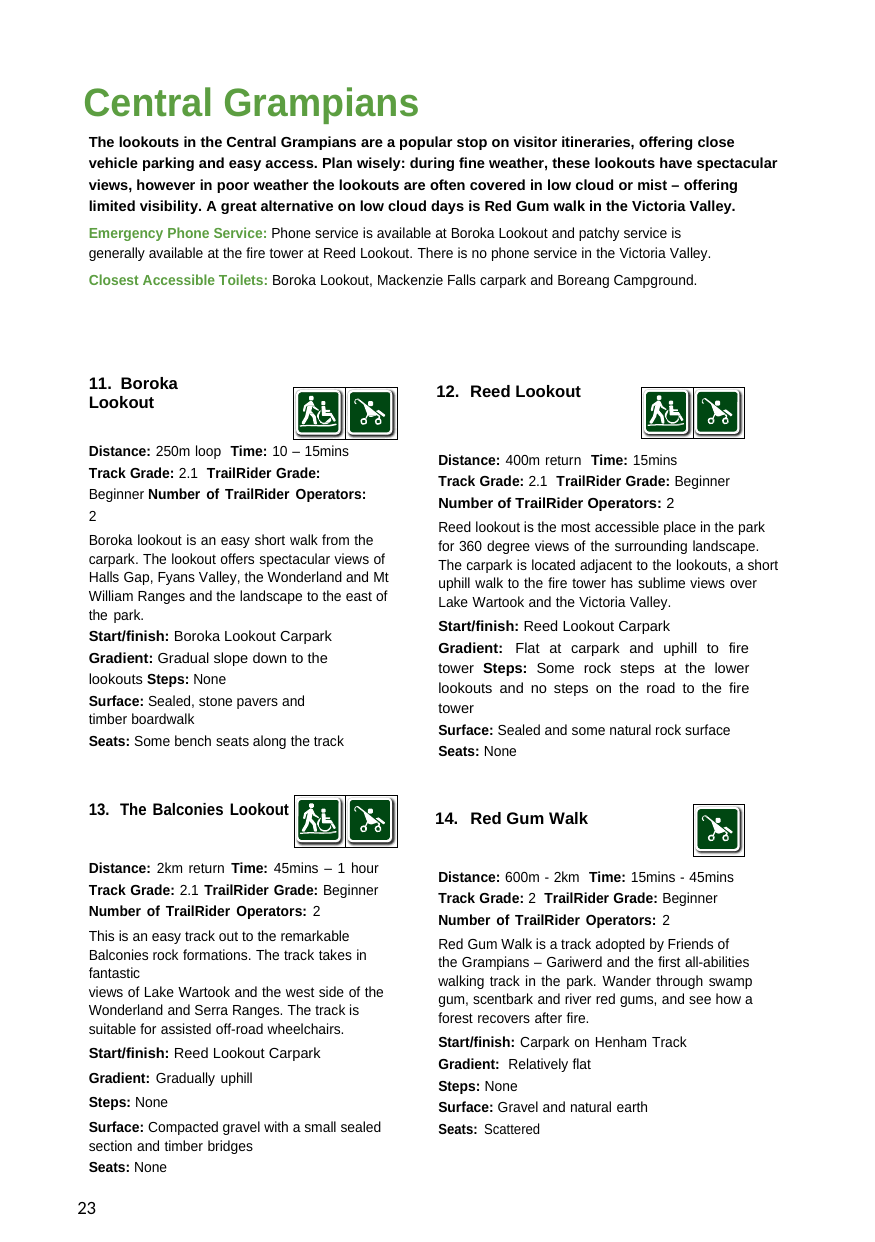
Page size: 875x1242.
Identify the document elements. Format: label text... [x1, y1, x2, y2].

text This is an easy track out to the remarkable Balconies rock formations. The track takes in fantastic [88, 928, 412, 982]
text Seats: None [438, 743, 791, 760]
text Gradient: Relatively flat [438, 1056, 791, 1072]
text Seats: Scattered [438, 1121, 791, 1137]
text Seats: Some bench seats along the track [88, 733, 389, 749]
text Red Gum Walk is a track adopted by Friends of the Grampians – Gariwerd and the first all-abilities walking track in the park. Wander through swamp gum, scentbark and river red gums, and see how a forest recovers after fire. [438, 935, 754, 1026]
text Seats: None [88, 1159, 412, 1176]
text Closest Accessible Toilets: Boroka Lookout, Mackenzie Falls carpark and Boreang Campground. [88, 272, 791, 289]
text Surface: Gravel and natural earth [438, 1099, 791, 1116]
text Distance: 250m loop Time: 10 – 15mins Track Grade: 2.1 TrailRider Grade: Beginner Number of TrailRider Operators: 2 [88, 443, 378, 524]
text Central Grampians [77, 79, 791, 125]
text Start/finish: Reed Lookout Carpark [438, 618, 791, 634]
text Start/finish: Reed Lookout Carpark [88, 1045, 412, 1062]
text Surface: Sealed, stone pavers and timber boardwalk [88, 692, 346, 728]
subtitle 11. Boroka Lookout [88, 374, 248, 412]
text Distance: 2km return Time: 45mins – 1 hour Track Grade: 2.1 TrailRider Grade: Beginner Number of TrailRider Operators: 2 [88, 860, 378, 920]
text Surface: Sealed and some natural rock surface [438, 721, 791, 738]
text Gradient: Gradually uphill [88, 1069, 412, 1086]
text Start/finish: Carpark on Henham Track [438, 1034, 791, 1051]
text Emergency Phone Service: Phone service is available at Boroka Lookout and patchy service is generally available at the fire tower at Reed Lookout. There is no phone service in the Victoria Valley. [88, 224, 737, 262]
text Number of TrailRider Operators: 2 [438, 494, 791, 511]
text Boroka lookout is an easy short walk from the carpark. The lookout offers spectacular views of Halls Gap, Fyans Valley, the Wonderland and Mt William Ranges and the landscape to the east of the park. [88, 532, 389, 623]
text Track Grade: 2.1 TrailRider Grade: Beginner [438, 473, 791, 490]
text Distance: 400m return Time: 15mins [438, 451, 791, 468]
text views of Lake Wartook and the west side of the Wonderland and Serra Ranges. The track is suitable for assisted off-road wheelchairs. [88, 983, 408, 1037]
text Gradient: Flat at carpark and uphill to fire tower Steps: Some rock steps at the lower lookouts and no steps on the road to the fire tower [438, 639, 749, 717]
text Start/finish: Boroka Lookout Carpark Gradient: Gradual slope down to the lookouts Steps: None [88, 628, 381, 688]
picture [294, 388, 345, 439]
picture [346, 388, 397, 439]
text Reed lookout is the most accessible place in the park for 360 degree views of the surrounding landscape. The carpark is located adjacent to the lookouts, a short uphill walk to the fire tower has sublime views over Lake Wartook and the Victoria Valley. [438, 519, 780, 610]
text 14. Red Gum Walk [426, 809, 791, 828]
text Steps: None [88, 1094, 412, 1111]
text The lookouts in the Central Grampians are a popular stop on visitor itineraries, offering close vehicle parking and easy access. Plan wisely: during fine weather, these lookouts have spectacular views, however in poor weather the lookouts are often covered in low cloud or mist – offering limited visibility. A great alternative on low cloud days is Red Gum walk in the Victoria Valley. [88, 133, 778, 214]
picture [694, 805, 744, 809]
picture [694, 401, 744, 438]
text Steps: None [438, 1077, 791, 1094]
picture [642, 401, 693, 438]
picture [295, 796, 345, 847]
picture [346, 796, 397, 847]
picture [694, 828, 744, 856]
text Surface: Compacted gravel with a small sealed section and timber bridges [88, 1119, 383, 1154]
subtitle 13. The Balconies Lookout [88, 800, 290, 819]
text Distance: 600m - 2km Time: 15mins - 45mins Track Grade: 2 TrailRider Grade: Beginner Number of TrailRider Operators: 2 [438, 868, 735, 928]
text 12. Reed Lookout [427, 382, 791, 401]
